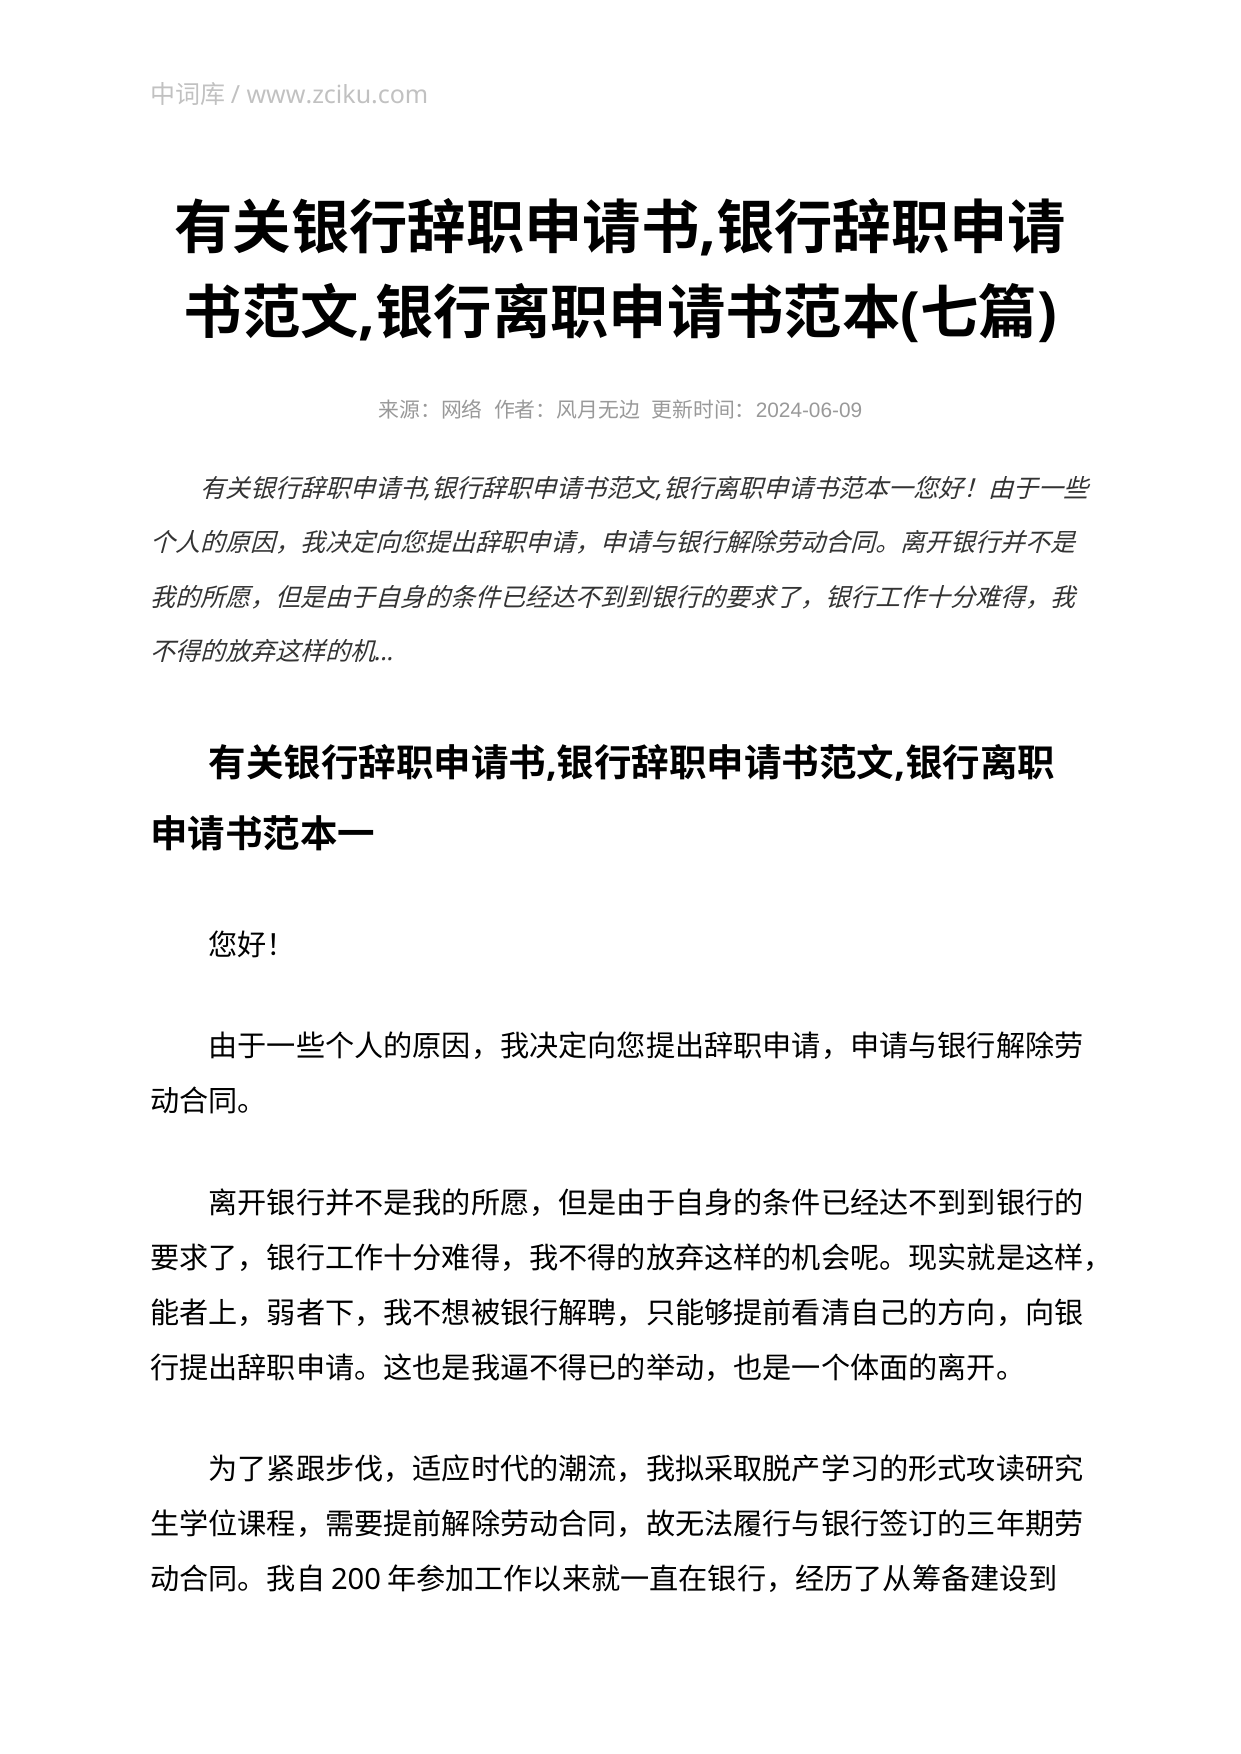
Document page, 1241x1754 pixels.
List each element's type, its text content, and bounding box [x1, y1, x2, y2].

text 有关银行辞职申请书,银行辞职申请书范文,银行离职申请书范本一您好！由于一些个人的原因，我决定向您提出辞职申请，申请与银行解除劳动合同。离开银行并不是我的所愿，但是由于自身的条件已经达不到到银行的要求了，银行工作十分难得，我不得的放弃这样的机... [150, 468, 1090, 668]
text 由于一些个人的原因，我决定向您提出辞职申请，申请与银行解除劳动合同。 [150, 1023, 1090, 1120]
subtitle 有关银行辞职申请书,银行辞职申请书范文,银行离职申请书范本(七篇) [150, 181, 1090, 351]
text 您好！ [150, 921, 1090, 963]
text 有关银行辞职申请书,银行辞职申请书范文,银行离职申请书范本一 [150, 733, 1090, 858]
text 来源：网络 作者：风月无边 更新时间：2024-06-09 [150, 398, 1090, 422]
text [150, 1446, 1090, 1598]
text 离开银行并不是我的所愿，但是由于自身的条件已经达不到到银行的要求了，银行工作十分难得，我不得的放弃这样的机会呢。现实就是这样，能者上，弱者下，我不想被银行解聘，只能够提前看清自己的方向，向银行提出辞职申请。这也是我逼不得已的举动，也是一个体面的离开。 [150, 1179, 1090, 1386]
